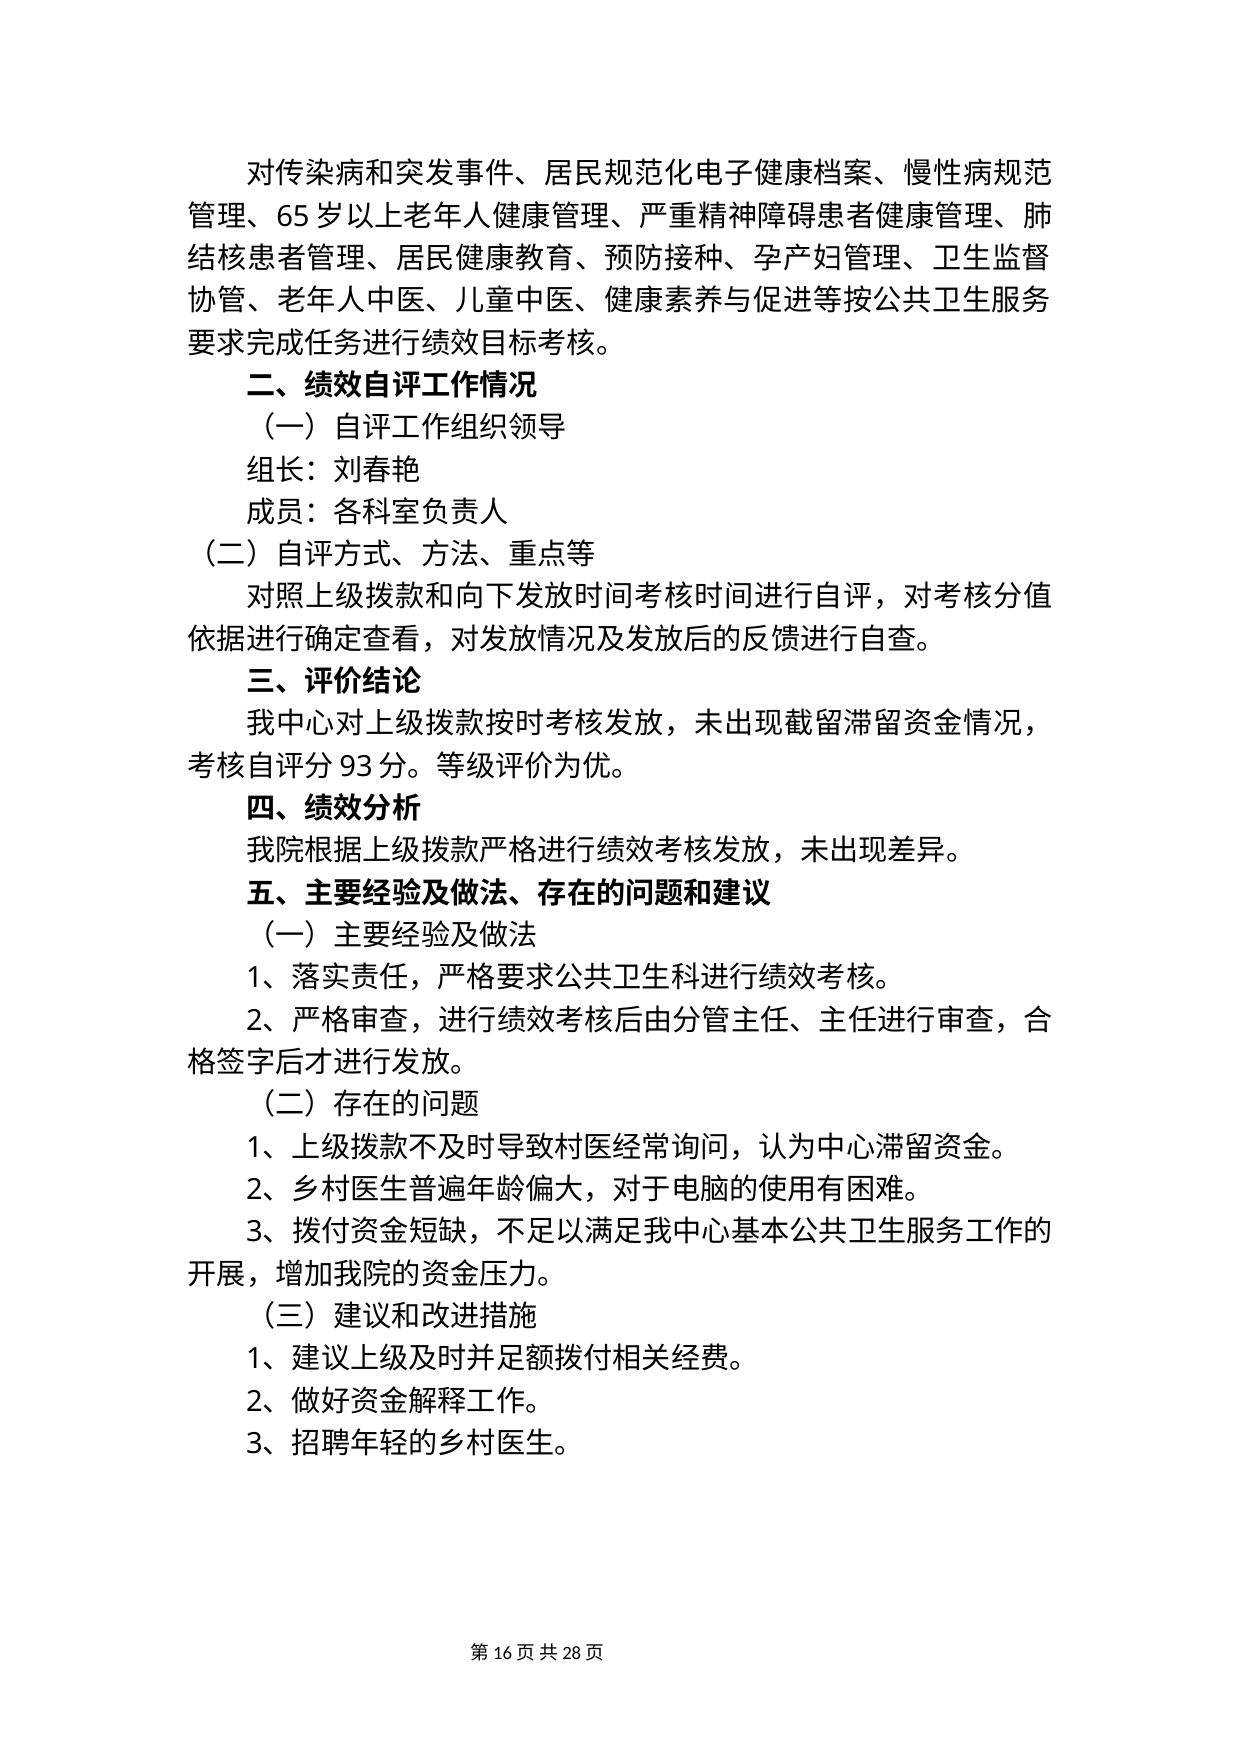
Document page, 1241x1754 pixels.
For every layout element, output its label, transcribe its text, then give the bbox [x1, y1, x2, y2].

text 对传染病和突发事件、居民规范化电子健康档案、慢性病规范管理、65岁以上老年人健康管理、严重精神障碍患者健康管理、肺结核患者管理、居民健康教育、预防接种、孕产妇管理、卫生监督协管、老年人中医、儿童中医、健康素养与促进等按公共卫生服务要求完成任务进行绩效目标考核。 [187, 150, 1053, 362]
text （二）存在的问题 [187, 1081, 1053, 1123]
text 3、拨付资金短缺，不足以满足我中心基本公共卫生服务工作的开展，增加我院的资金压力。 [187, 1208, 1053, 1293]
text 1、建议上级及时并足额拨付相关经费。 [187, 1335, 1053, 1377]
text 组长：刘春艳 [187, 446, 1053, 488]
text （一）自评工作组织领导 [187, 404, 1053, 446]
text 1、上级拨款不及时导致村医经常询问，认为中心滞留资金。 [187, 1123, 1053, 1166]
text （二）自评方式、方法、重点等 [187, 531, 1053, 573]
text （三）建议和改进措施 [187, 1293, 1053, 1335]
text 2、乡村医生普遍年龄偏大，对于电脑的使用有困难。 [187, 1166, 1053, 1208]
text 对照上级拨款和向下发放时间考核时间进行自评，对考核分值依据进行确定查看，对发放情况及发放后的反馈进行自查。 [187, 573, 1053, 658]
text 我中心对上级拨款按时考核发放，未出现截留滞留资金情况，考核自评分93分。等级评价为优。 [187, 700, 1053, 784]
text 三、评价结论 [187, 658, 1053, 700]
text 成员：各科室负责人 [187, 488, 1053, 531]
text 2、严格审查，进行绩效考核后由分管主任、主任进行审查，合格签字后才进行发放。 [187, 996, 1053, 1081]
text 2、做好资金解释工作。 [187, 1377, 1053, 1420]
text 五、主要经验及做法、存在的问题和建议 [187, 869, 1053, 911]
text 1、落实责任，严格要求公共卫生科进行绩效考核。 [187, 954, 1053, 996]
text 四、绩效分析 [187, 784, 1053, 827]
text （一）主要经验及做法 [187, 911, 1053, 954]
text 我院根据上级拨款严格进行绩效考核发放，未出现差异。 [187, 827, 1053, 869]
text 二、绩效自评工作情况 [187, 362, 1053, 404]
text 3、招聘年轻的乡村医生。 [187, 1420, 1053, 1462]
